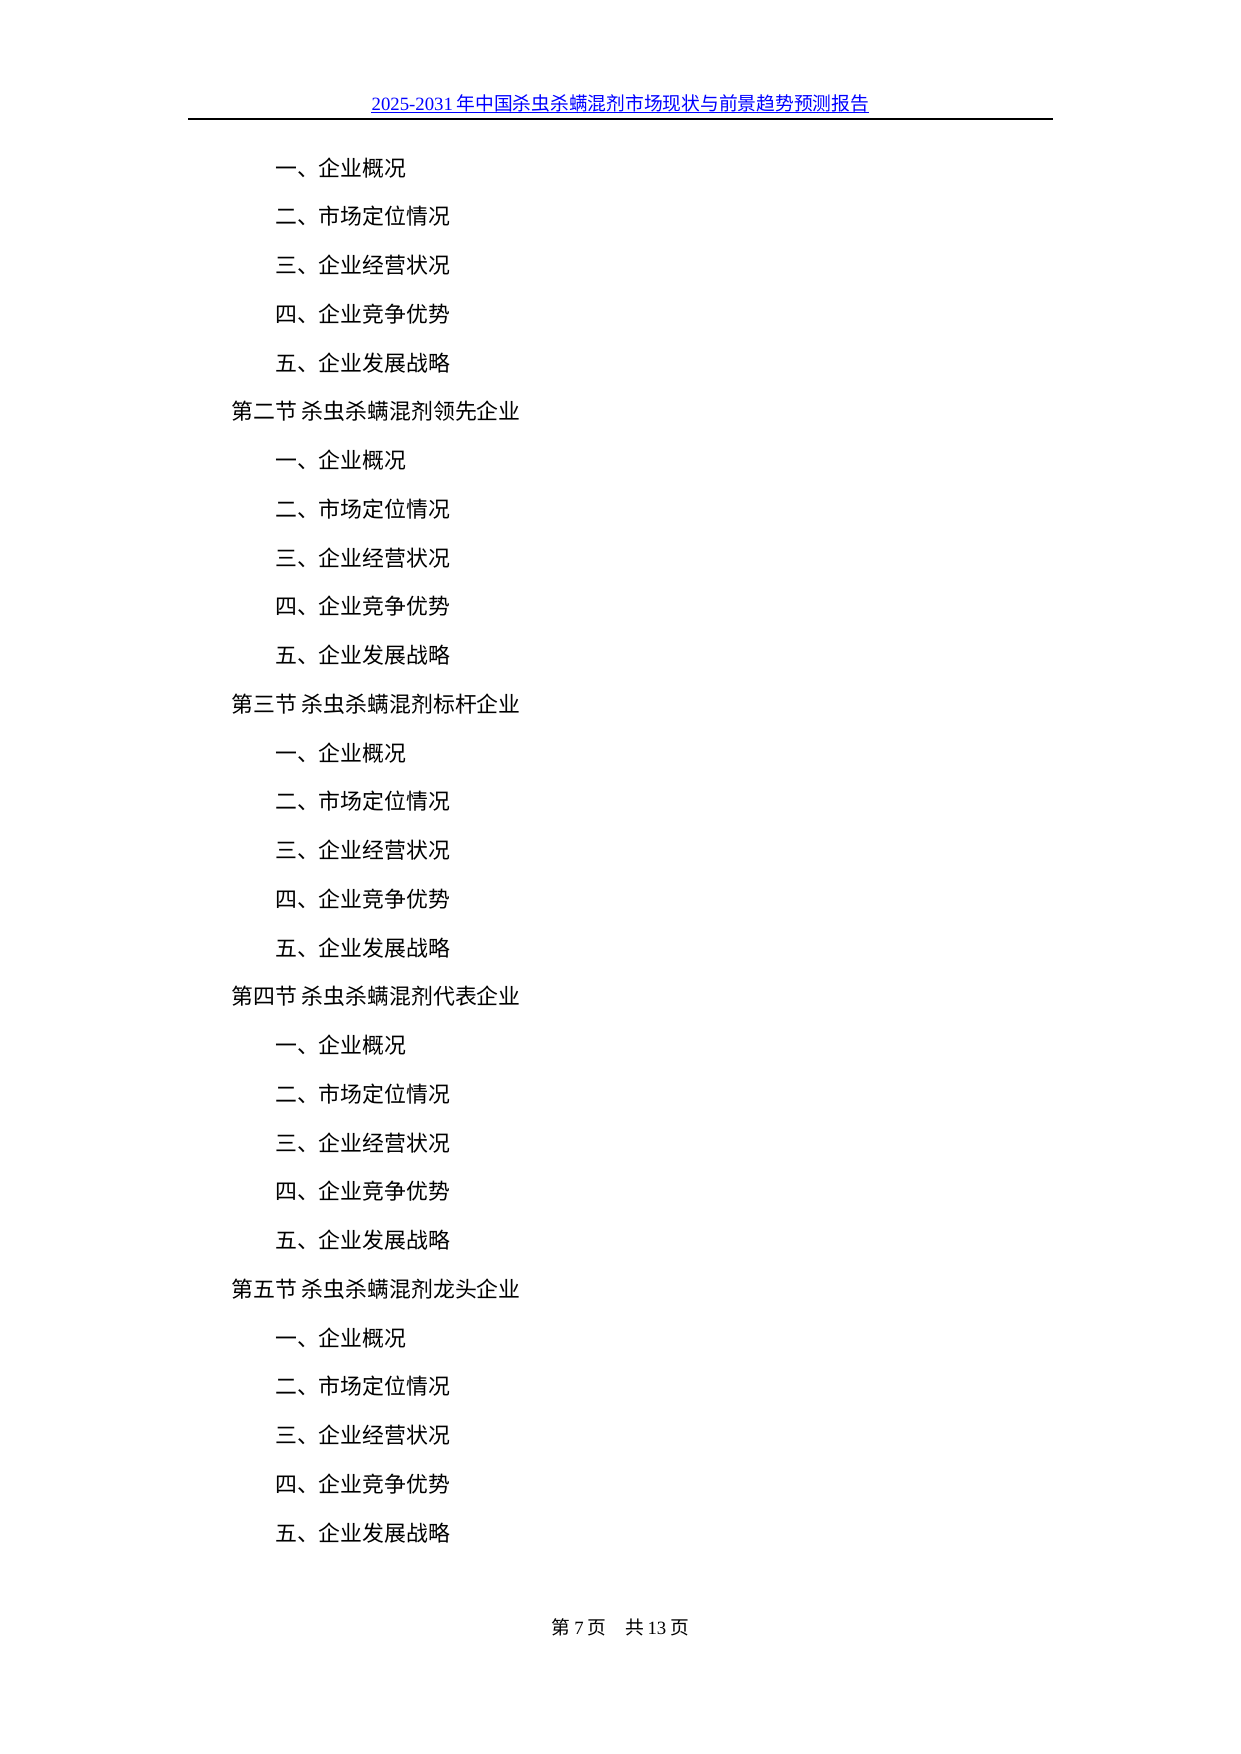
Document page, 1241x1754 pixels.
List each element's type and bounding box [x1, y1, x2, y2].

text [187, 150, 1053, 1548]
